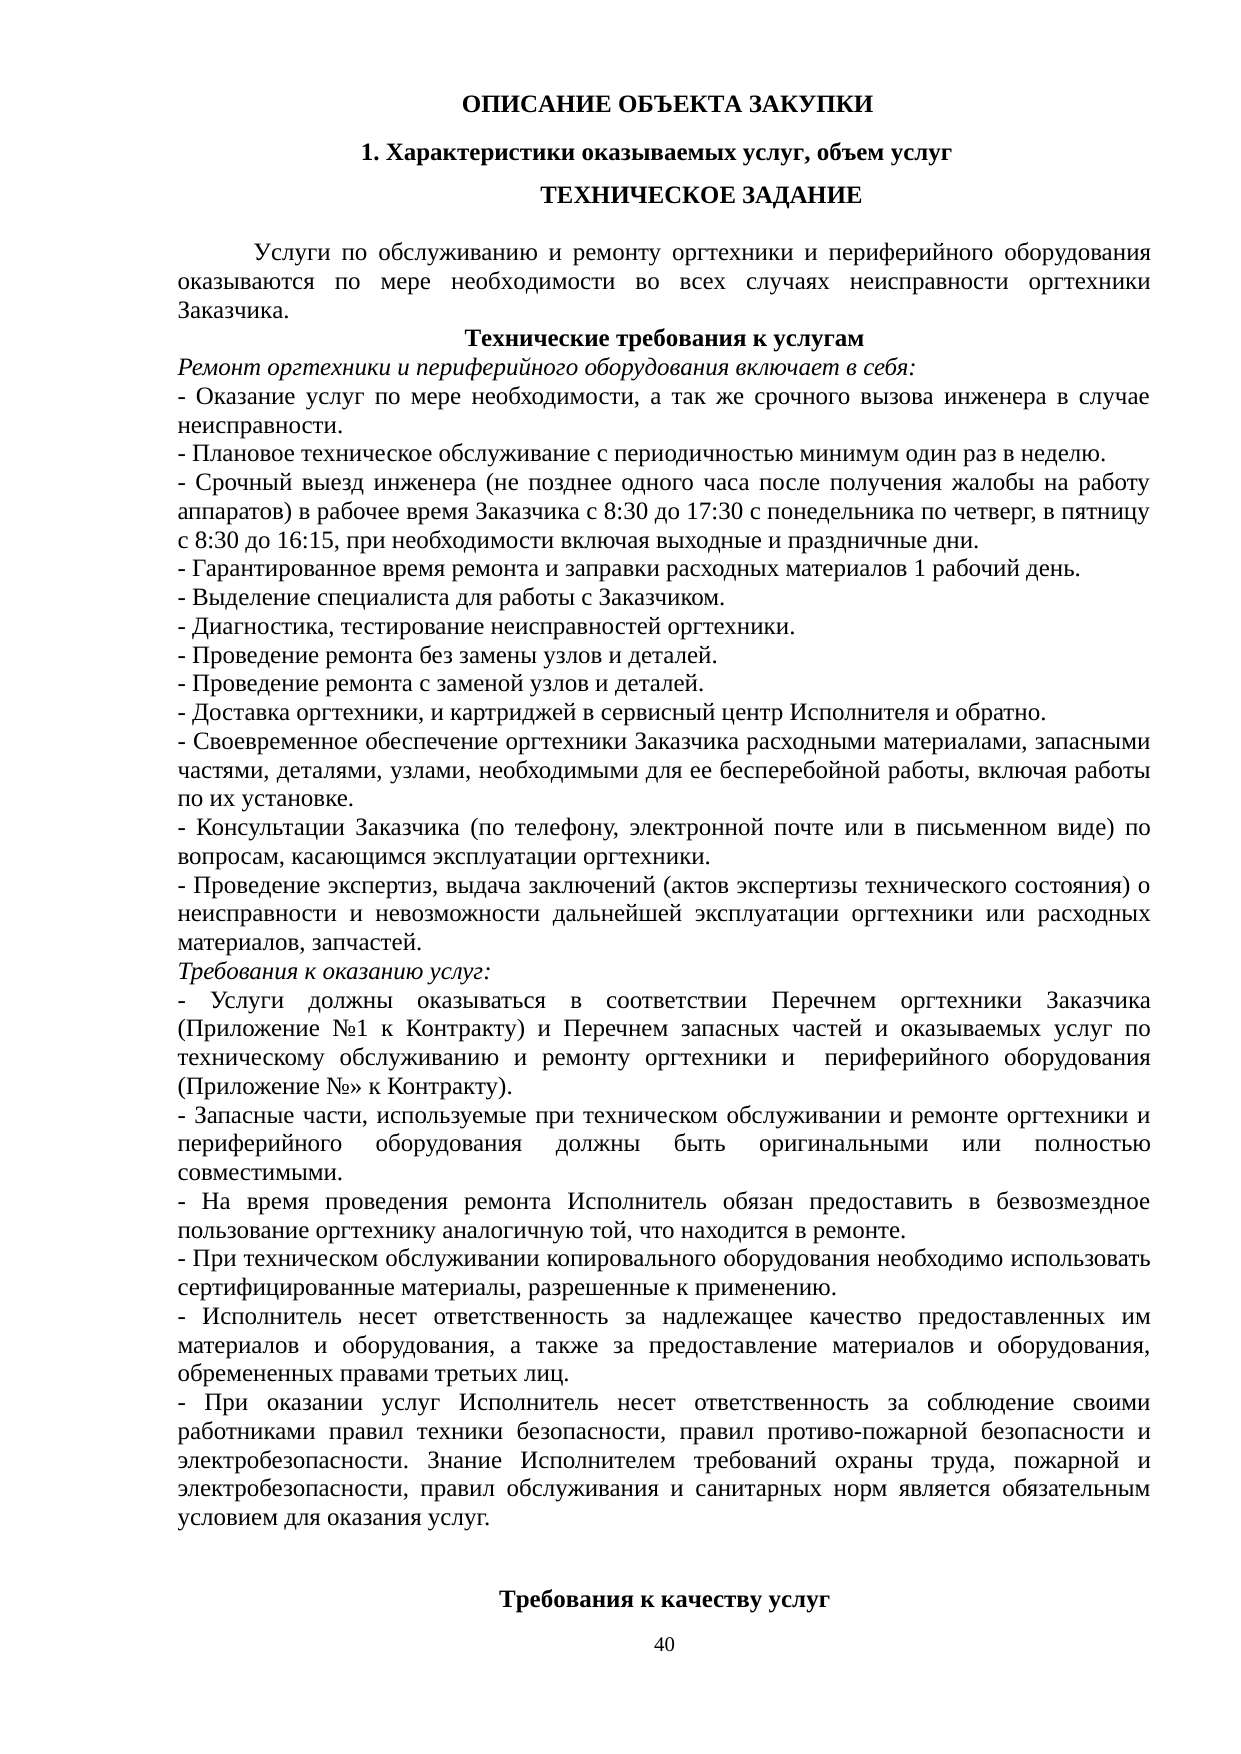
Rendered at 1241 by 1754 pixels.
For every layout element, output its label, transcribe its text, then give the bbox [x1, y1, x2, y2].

text - Своевременное обеспечение оргтехники Заказчика расходными материалами, запасными частями, деталями, узлами, необходимыми для ее бесперебойной работы, включая работы по их установке. [177, 726, 1152, 812]
text - Проведение ремонта без замены узлов и деталей. [177, 640, 1152, 668]
text - Запасные части, используемые при техническом обслуживании и ремонте оргтехники и периферийного оборудования должны быть оригинальными или полностью совместимыми. [177, 1100, 1152, 1186]
text ТЕХНИЧЕСКОЕ ЗАДАНИЕ [177, 180, 1151, 208]
text - Доставка оргтехники, и картриджей в сервисный центр Исполнителя и обратно. [177, 697, 1152, 726]
text - Консультации Заказчика (по телефону, электронной почте или в письменном виде) по вопросам, касающимся эксплуатации оргтехники. [177, 812, 1152, 870]
text - Срочный выезд инженера (не позднее одного часа после получения жалобы на работу аппаратов) в рабочее время Заказчика с 8:30 до 17:30 с понедельника по четверг, в пятницу с 8:30 до 16:15, при необходимости включая выходные и праздничные дни. [177, 467, 1152, 553]
text - Проведение экспертиз, выдача заключений (актов экспертизы технического состояния) о неисправности и невозможности дальнейшей эксплуатации оргтехники или расходных материалов, запчастей. [177, 870, 1152, 956]
text Ремонт оргтехники и периферийного оборудования включает в себя: [177, 352, 1152, 381]
text - Диагностика, тестирование неисправностей оргтехники. [177, 611, 1152, 640]
text Технические требования к услугам [177, 323, 1152, 352]
text Требования к оказанию услуг: [177, 956, 1152, 985]
text - На время проведения ремонта Исполнитель обязан предоставить в безвозмездное пользование оргтехнику аналогичную той, что находится в ремонте. [177, 1186, 1152, 1243]
text - Исполнитель несет ответственность за надлежащее качество предоставленных им материалов и оборудования, а также за предоставление материалов и оборудования, обремененных правами третьих лиц. [177, 1301, 1152, 1387]
text - При оказании услуг Исполнитель несет ответственность за соблюдение своими работниками правил техники безопасности, правил противо-пожарной безопасности и электробезопасности. Знание Исполнителем требований охраны труда, пожарной и электробезопасности, правил обслуживания и санитарных норм является обязательным условием для оказания услуг. [177, 1387, 1152, 1531]
text - Выделение специалиста для работы с Заказчиком. [177, 582, 1152, 611]
text ОПИСАНИЕ ОБЪЕКТА ЗАКУПКИ [177, 89, 1152, 117]
text - Гарантированное время ремонта и заправки расходных материалов 1 рабочий день. [177, 553, 1152, 582]
text - При техническом обслуживании копировального оборудования необходимо использовать сертифицированные материалы, разрешенные к применению. [177, 1243, 1152, 1301]
text - Услуги должны оказываться в соответствии Перечнем оргтехники Заказчика (Приложение №1 к Контракту) и Перечнем запасных частей и оказываемых услуг по техническому обслуживанию и ремонту оргтехники и периферийного оборудования (Приложение №» к Контракту). [177, 985, 1152, 1100]
text Услуги по обслуживанию и ремонту оргтехники и периферийного оборудования оказываются по мере необходимости во всех случаях неисправности оргтехники Заказчика. [177, 237, 1152, 323]
text 1. Характеристики оказываемых услуг, объем услуг [177, 137, 1136, 165]
text - Проведение ремонта с заменой узлов и деталей. [177, 668, 1152, 697]
text Требования к качеству услуг [177, 1584, 1152, 1612]
text - Оказание услуг по мере необходимости, а так же срочного вызова инженера в случае неисправности. [177, 381, 1152, 438]
text - Плановое техническое обслуживание с периодичностью минимум один раз в неделю. [177, 438, 1152, 467]
